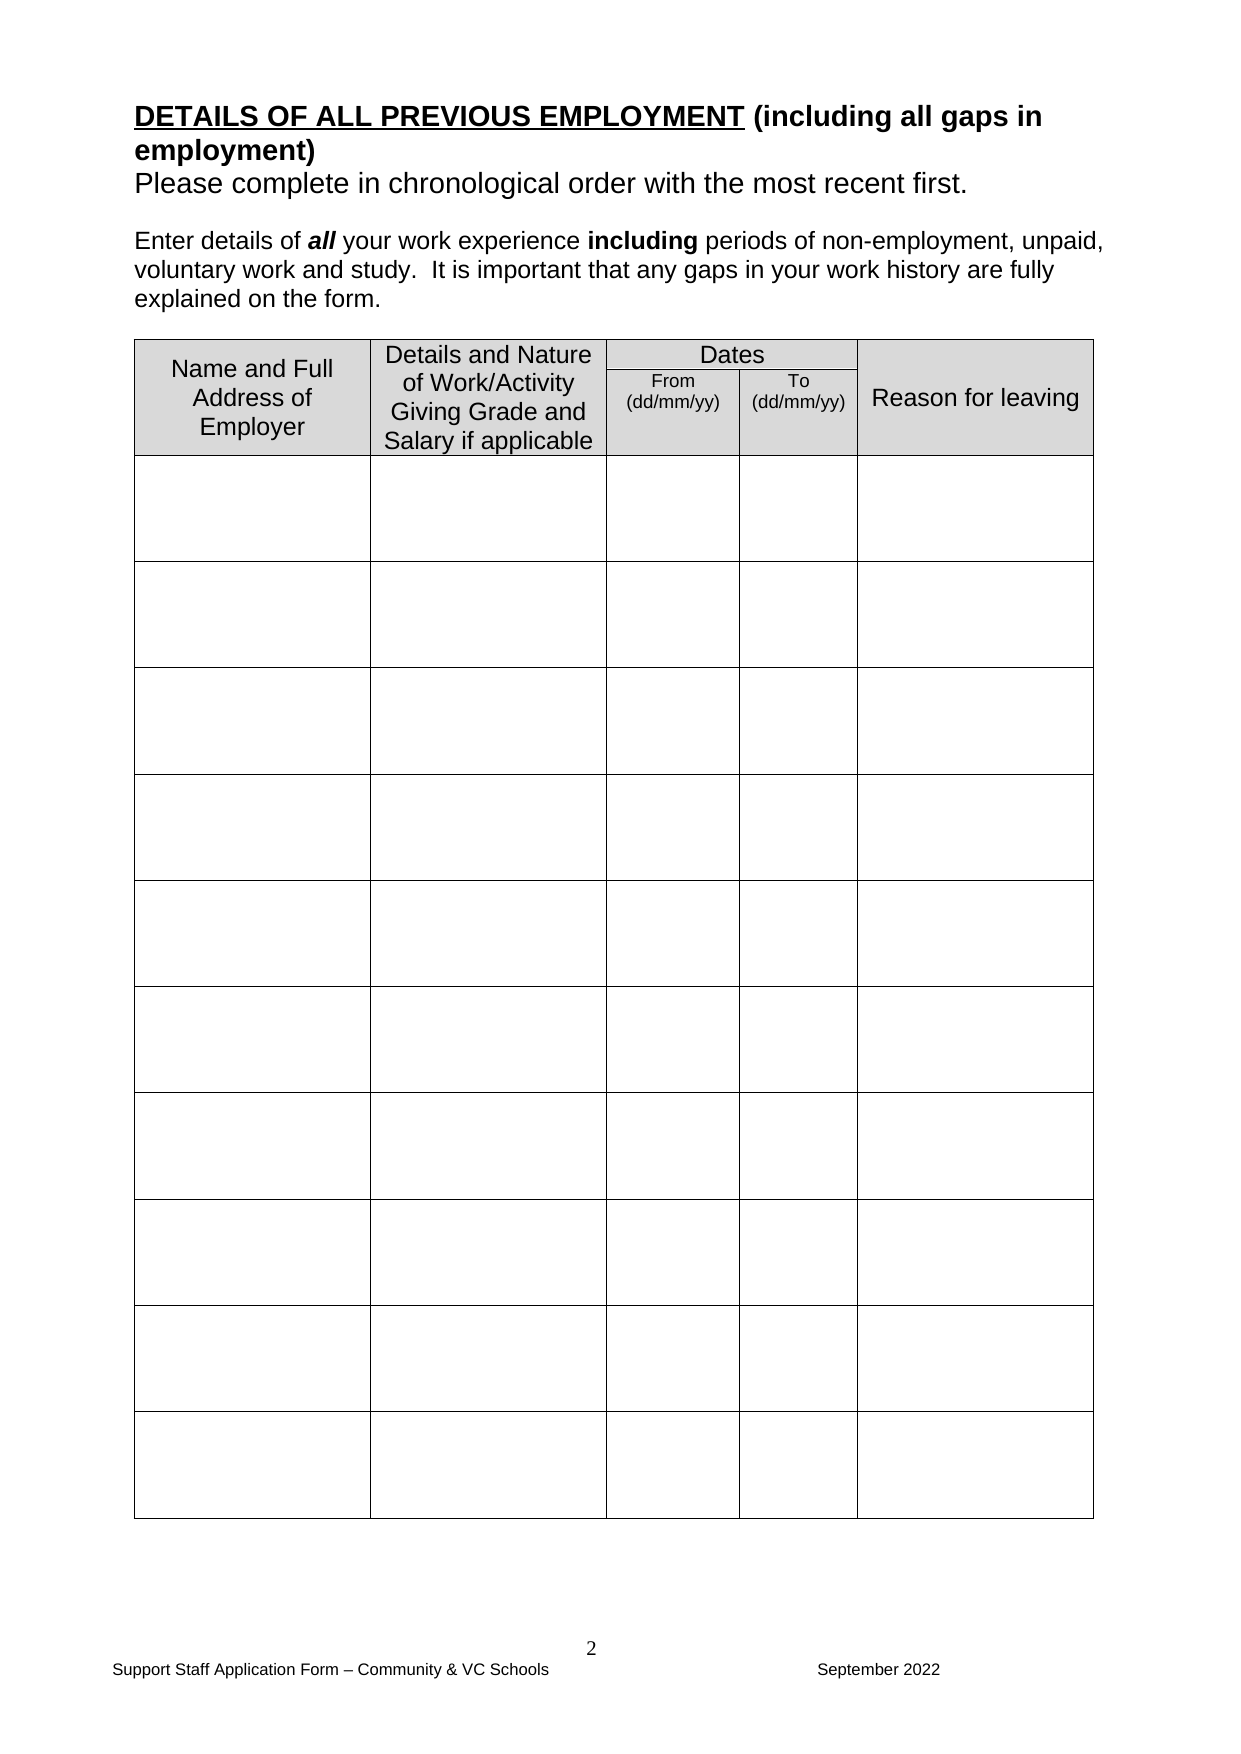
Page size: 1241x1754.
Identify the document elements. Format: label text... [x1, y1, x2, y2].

table_cell [607, 987, 739, 1092]
table_cell [371, 881, 606, 986]
table_cell [371, 1093, 606, 1198]
table_cell [740, 668, 857, 773]
table_cell [607, 1200, 739, 1305]
table_cell [740, 456, 857, 561]
table_cell [135, 1412, 370, 1518]
table_cell [371, 775, 606, 880]
table_cell From (dd/mm/yy) [607, 370, 739, 455]
table_cell [135, 1200, 370, 1305]
table_cell [607, 1412, 739, 1518]
table_header Details and Nature of Work/Activity Giving Grade and Salary if applicable [371, 340, 606, 455]
table_header Dates [607, 340, 857, 368]
table_cell [740, 1306, 857, 1411]
table_cell [740, 1093, 857, 1198]
table_cell [371, 562, 606, 667]
table_cell [607, 1093, 739, 1198]
table_cell [607, 456, 739, 561]
table_cell [135, 775, 370, 880]
table_cell [740, 881, 857, 986]
table_header Name and Full Address of Employer [135, 340, 370, 455]
table_cell [371, 1412, 606, 1518]
table_cell [858, 562, 1093, 667]
table_cell [135, 1093, 370, 1198]
table_cell [740, 1200, 857, 1305]
table_cell [858, 881, 1093, 986]
table_cell [740, 1412, 857, 1518]
table_cell [371, 456, 606, 561]
table_cell [135, 456, 370, 561]
table_cell [858, 1306, 1093, 1411]
table_cell [607, 881, 739, 986]
table_header Reason for leaving [858, 340, 1093, 455]
table_cell [371, 1306, 606, 1411]
table_cell [371, 1200, 606, 1305]
table_cell [740, 562, 857, 667]
table_cell To (dd/mm/yy) [740, 370, 857, 455]
table_cell [135, 987, 370, 1092]
table_cell [607, 562, 739, 667]
text Enter details of all your work experience including periods of non-employment, unpaid, voluntary work and study. It is important that any gaps in your work history are fully explained on the form. [134, 226, 1107, 312]
table_cell [858, 456, 1093, 561]
table_cell [740, 775, 857, 880]
table_cell [371, 668, 606, 773]
table_cell [371, 987, 606, 1092]
table_cell [607, 1306, 739, 1411]
table_cell [135, 881, 370, 986]
table_cell [135, 668, 370, 773]
text DETAILS OF ALL PREVIOUS EMPLOYMENT (including all gaps in employment) [60, 99, 1107, 166]
text Please complete in chronological order with the most recent first. [60, 166, 1107, 200]
table_cell [607, 668, 739, 773]
table_cell [858, 668, 1093, 773]
table_cell [858, 1200, 1093, 1305]
table_cell [135, 1306, 370, 1411]
table_cell [858, 775, 1093, 880]
table_cell [858, 1412, 1093, 1518]
table_cell [858, 1093, 1093, 1198]
table_cell [858, 987, 1093, 1092]
table_cell [740, 987, 857, 1092]
table_cell [135, 562, 370, 667]
table_cell [607, 775, 739, 880]
